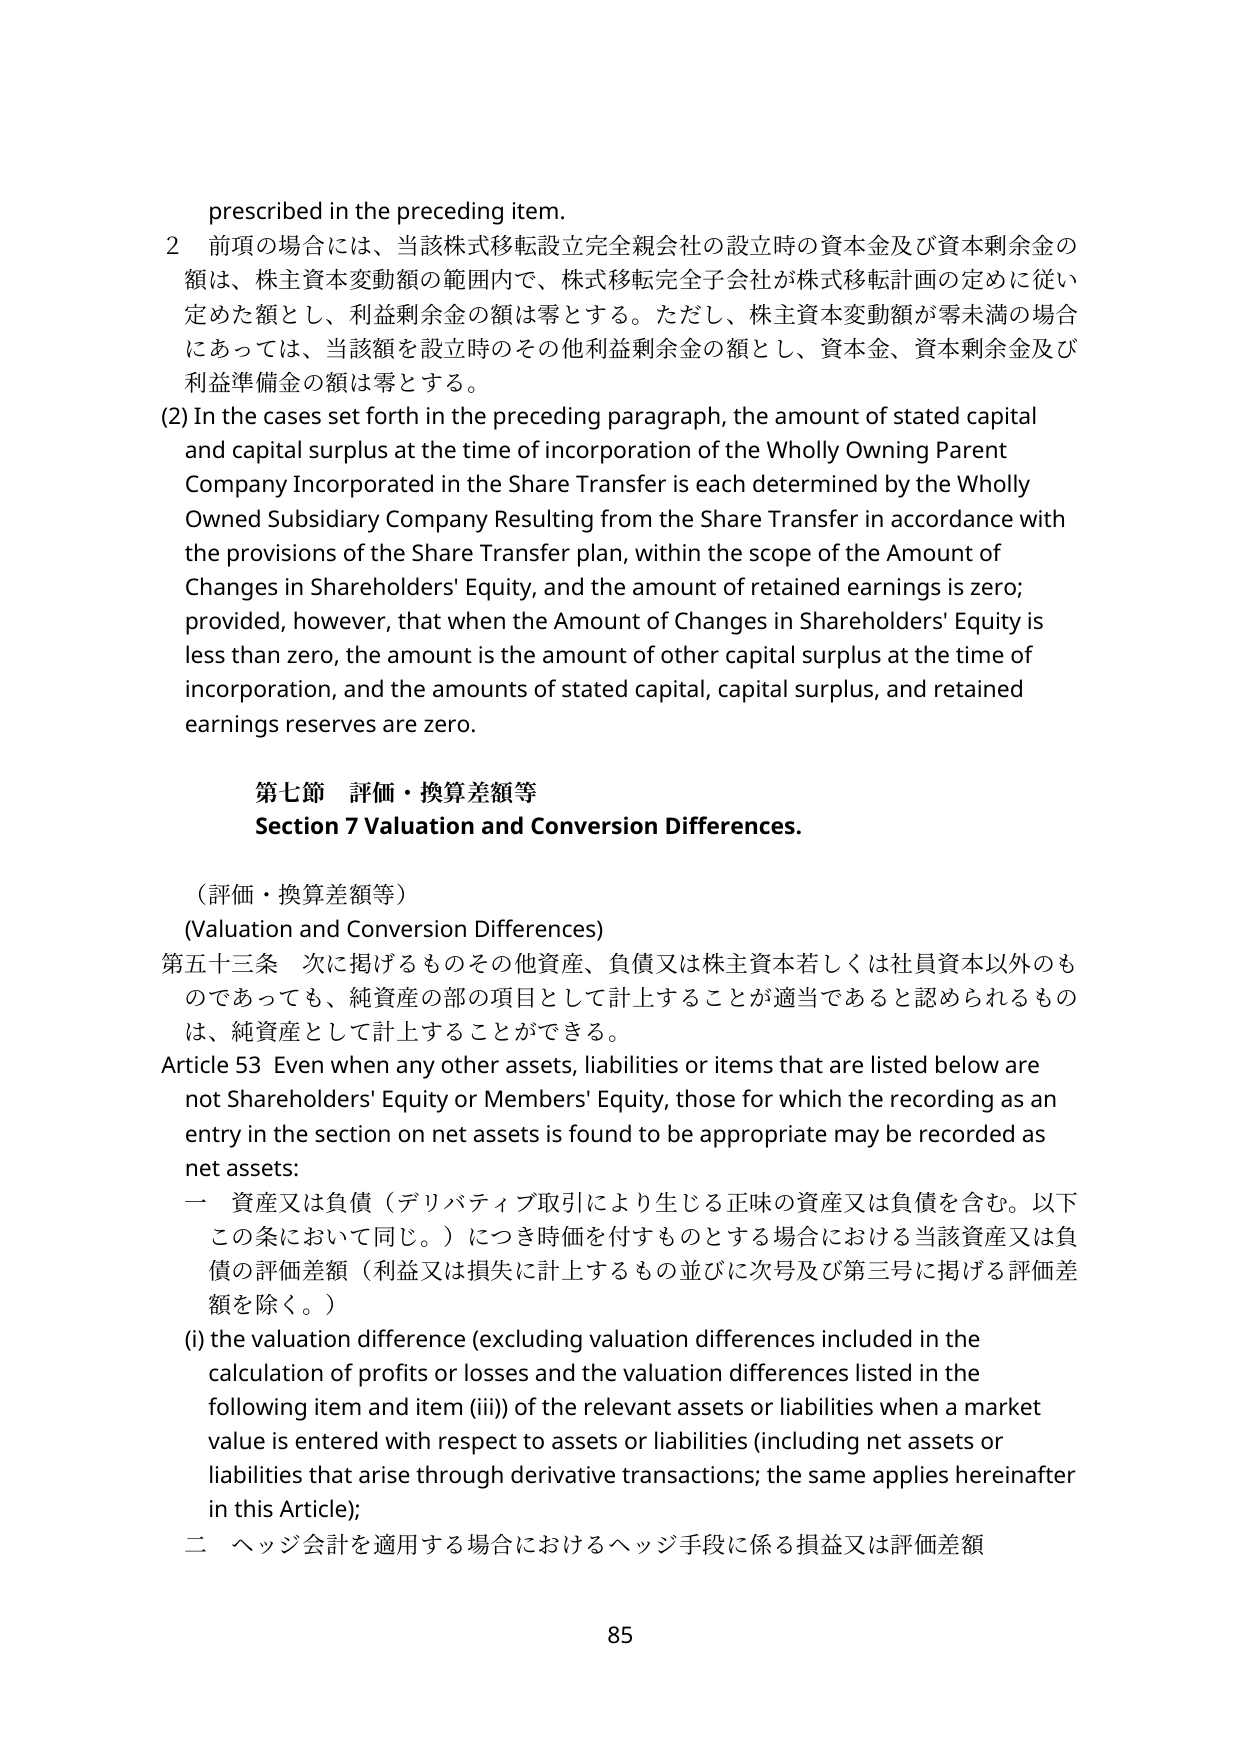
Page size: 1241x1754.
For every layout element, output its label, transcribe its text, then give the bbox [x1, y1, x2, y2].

text 一 資産又は負債（デリバティブ取引により生じる正味の資産又は負債を含む。以下この条において同じ。）につき時価を付すものとする場合における当該資産又は負債の評価差額（利益又は損失に計上するもの並びに次号及び第三号に掲げる評価差額を除く。） [184, 1184, 1079, 1321]
text (2) In the cases set forth in the preceding paragraph, the amount of stated capital and capital surplus at the time of incorporation of the Wholly Owning Parent Company Incorporated in the Share Transfer is each determined by the Wholly Owned Subsidiary Company Resulting from the Share Transfer in accordance with the provisions of the Share Transfer plan, within the scope of the Amount of Changes in Shareholders' Equity, and the amount of retained earnings is zero; provided, however, that when the Amount of Changes in Shareholders' Equity is less than zero, the amount is the amount of other capital surplus at the time of incorporation, and the amounts of stated capital, capital surplus, and retained earnings reserves are zero. [161, 399, 1079, 740]
text Article 53 Even when any other assets, liabilities or items that are listed below are not Shareholders' Equity or Members' Equity, those for which the recording as an entry in the section on net assets is found to be appropriate may be recorded as net assets: [161, 1048, 1079, 1184]
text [184, 194, 1079, 228]
text 第五十三条 次に掲げるものその他資産、負債又は株主資本若しくは社員資本以外のものであっても、純資産の部の項目として計上することが適当であると認められるものは、純資産として計上することができる。 [161, 945, 1079, 1048]
text 第七節 評価・換算差額等 [253, 774, 1079, 809]
text (Valuation and Conversion Differences) [184, 911, 1079, 945]
text 二 ヘッジ会計を適用する場合におけるヘッジ手段に係る損益又は評価差額 [184, 1526, 1079, 1560]
text ２ 前項の場合には、当該株式移転設立完全親会社の設立時の資本金及び資本剰余金の額は、株主資本変動額の範囲内で、株式移転完全子会社が株式移転計画の定めに従い定めた額とし、利益剰余金の額は零とする。ただし、株主資本変動額が零未満の場合にあっては、当該額を設立時のその他利益剰余金の額とし、資本金、資本剰余金及び利益準備金の額は零とする。 [161, 228, 1079, 399]
text （評価・換算差額等） [184, 877, 1079, 911]
text (i) the valuation difference (excluding valuation differences included in the calculation of profits or losses and the valuation differences listed in the following item and item (iii)) of the relevant assets or liabilities when a market value is entered with respect to assets or liabilities (including net assets or liabilities that arise through derivative transactions; the same applies hereinafter in this Article); [184, 1321, 1079, 1526]
text Section 7 Valuation and Conversion Differences. [253, 809, 1079, 843]
